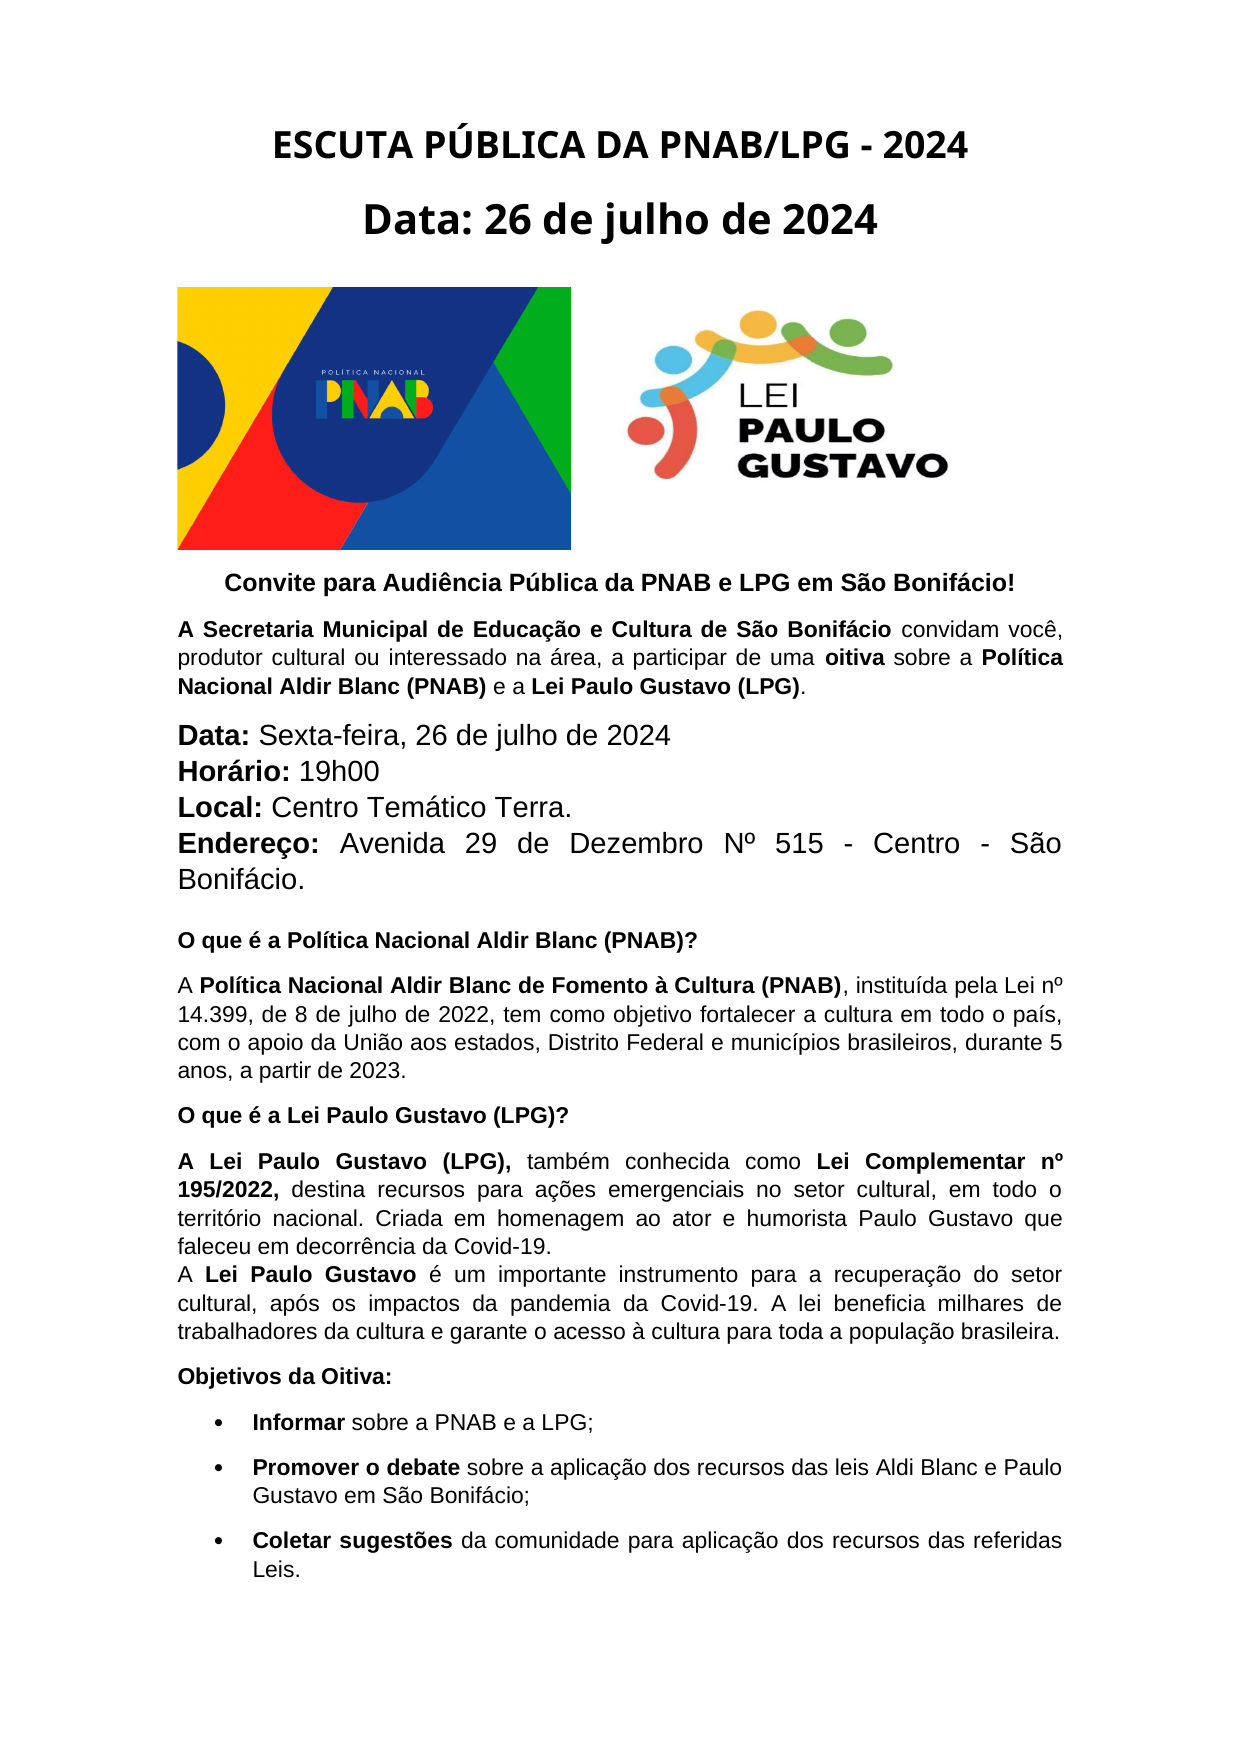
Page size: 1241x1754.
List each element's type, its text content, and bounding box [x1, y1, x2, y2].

text ESCUTA PÚBLICA DA PNAB/LPG - 2024 [177, 118, 1063, 169]
text A Secretaria Municipal de Educação e Cultura de São Bonifácio convidam você, produtor cultural ou interessado na área, a participar de uma oitiva sobre a Política Nacional Aldir Blanc (PNAB) e a Lei Paulo Gustavo (LPG). [177, 616, 1063, 699]
text Data: 26 de julho de 2024 [177, 190, 1063, 247]
text A Política Nacional Aldir Blanc de Fomento à Cultura (PNAB), instituída pela Lei nº 14.399, de 8 de julho de 2022, tem como objetivo fortalecer a cultura em todo o país, com o apoio da União aos estados, Distrito Federal e municípios brasileiros, durante 5 anos, a partir de 2023. [177, 972, 1063, 1084]
list Promover o debate sobre a aplicação dos recursos das leis Aldi Blanc e Paulo Gustavo em São Bonifácio; [215, 1453, 1063, 1508]
list Coletar sugestões da comunidade para aplicação dos recursos das referidas Leis. [215, 1527, 1063, 1582]
text Endereço: Avenida 29 de Dezembro Nº 515 - Centro - São Bonifácio. [177, 826, 1063, 896]
list Informar sobre a PNAB e a LPG; [215, 1408, 1063, 1435]
text Local: Centro Temático Terra. [177, 790, 1063, 824]
text Objetivos da Oitiva: [177, 1363, 1063, 1390]
text O que é a Política Nacional Aldir Blanc (PNAB)? [177, 927, 1063, 953]
text A Lei Paulo Gustavo é um importante instrumento para a recuperação do setor cultural, após os impactos da pandemia da Covid-19. A lei beneficia milhares de trabalhadores da cultura e garante o acesso à cultura para toda a população brasileira. [177, 1261, 1063, 1344]
text O que é a Lei Paulo Gustavo (LPG)? [177, 1102, 1063, 1129]
text Data: Sexta-feira, 26 de julho de 2024 [177, 718, 1063, 751]
text Horário: 19h00 [177, 754, 1063, 787]
picture [177, 267, 1014, 550]
text Convite para Audiência Pública da PNAB e LPG em São Bonifácio! [177, 568, 1063, 597]
text A Lei Paulo Gustavo (LPG), também conhecida como Lei Complementar nº 195/2022, destina recursos para ações emergenciais no setor cultural, em todo o território nacional. Criada em homenagem ao ator e humorista Paulo Gustavo que faleceu em decorrência da Covid-19. [177, 1148, 1063, 1259]
